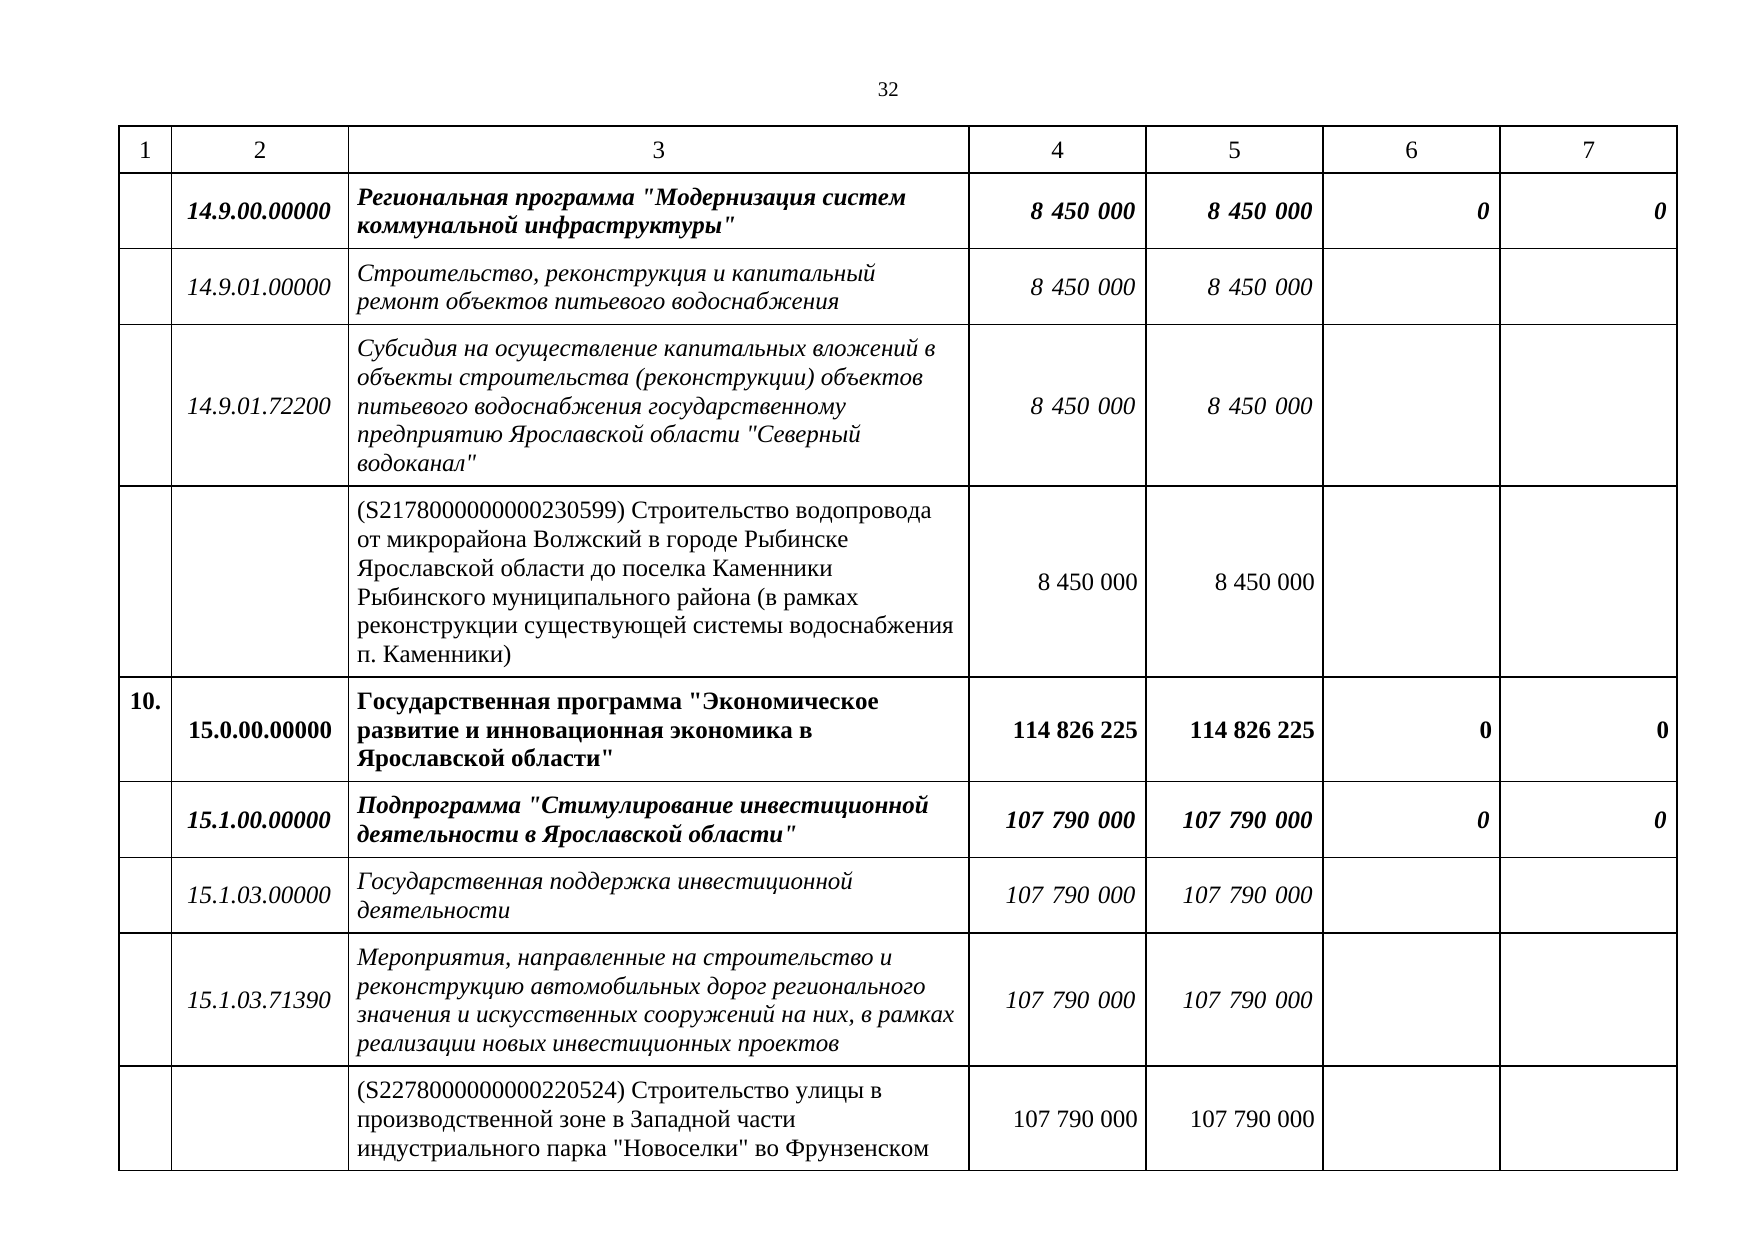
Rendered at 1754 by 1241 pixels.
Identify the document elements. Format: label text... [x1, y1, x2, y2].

table_cell 107 790 000 [1147, 1067, 1322, 1170]
table_header [349, 127, 968, 172]
table_header [1324, 127, 1499, 172]
table_cell 8 450 000 [970, 325, 1145, 485]
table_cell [349, 1067, 968, 1170]
table_cell 107 790 000 [970, 782, 1145, 856]
table_cell 8 450 000 [970, 487, 1145, 676]
table_cell 15.1.03.71390 [172, 934, 348, 1065]
table_header [1147, 127, 1322, 172]
table_header [120, 127, 171, 172]
table_cell Строительство, реконструкция и капитальный ремонт объектов питьевого водоснабжения [349, 249, 968, 323]
table_cell 15.1.03.00000 [172, 858, 348, 932]
table_cell 15.0.00.00000 [172, 678, 348, 781]
table_cell 8 450 000 [1147, 249, 1322, 323]
table_cell [1501, 1067, 1676, 1170]
table_cell 107 790 000 [970, 1067, 1145, 1170]
table_cell [1501, 249, 1676, 323]
table_cell 8 450 000 [970, 249, 1145, 323]
table_cell [1501, 487, 1676, 676]
table_cell 14.9.01.72200 [172, 325, 348, 485]
table_cell 8 450 000 [970, 174, 1145, 248]
table_cell [120, 174, 171, 248]
table_cell 0 [1324, 174, 1499, 248]
table_cell Подпрограмма "Стимулирование инвестиционной деятельности в Ярославской области" [349, 782, 968, 856]
table_cell 107 790 000 [970, 934, 1145, 1065]
table_header [970, 127, 1145, 172]
table_cell (S2178000000000230599) Строительство водопровода от микрорайона Волжский в городе Рыбинске Ярославской области до поселка Каменники Рыбинского муниципального района (в рамках реконструкции существующей системы водоснабжения п. Каменники) [349, 487, 968, 676]
table_cell [1501, 325, 1676, 485]
table_cell 8 450 000 [1147, 174, 1322, 248]
table_cell 14.9.01.00000 [172, 249, 348, 323]
table_cell [1324, 934, 1499, 1065]
table_cell [172, 487, 348, 676]
table_cell 0 [1501, 174, 1676, 248]
table_cell [120, 934, 171, 1065]
table_cell [1501, 858, 1676, 932]
table_cell 8 450 000 [1147, 325, 1322, 485]
table_cell 0 [1324, 782, 1499, 856]
table_cell 8 450 000 [1147, 487, 1322, 676]
table_cell [120, 782, 171, 856]
table_cell Субсидия на осуществление капитальных вложений в объекты строительства (реконструкции) объектов питьевого водоснабжения государственному предприятию Ярославской области "Северный водоканал" [349, 325, 968, 485]
table_cell [120, 487, 171, 676]
table_cell 0 [1501, 678, 1676, 781]
table_cell [120, 249, 171, 323]
table_cell [120, 858, 171, 932]
table_cell 107 790 000 [1147, 934, 1322, 1065]
table_cell 0 [1324, 678, 1499, 781]
table_cell [1324, 1067, 1499, 1170]
table_cell 15.1.00.00000 [172, 782, 348, 856]
table_cell 114 826 225 [970, 678, 1145, 781]
table_cell 107 790 000 [970, 858, 1145, 932]
table_cell [172, 1067, 348, 1170]
table_cell 14.9.00.00000 [172, 174, 348, 248]
table_cell 114 826 225 [1147, 678, 1322, 781]
table_cell [1501, 934, 1676, 1065]
table_cell 10. [120, 678, 171, 781]
table_cell [120, 325, 171, 485]
table_cell [1324, 249, 1499, 323]
table_cell 0 [1501, 782, 1676, 856]
table_cell [1324, 325, 1499, 485]
table_cell [120, 1067, 171, 1170]
table_header [1501, 127, 1676, 172]
table_cell Государственная программа "Экономическое развитие и инновационная экономика в Ярославской области" [349, 678, 968, 781]
table_cell Государственная поддержка инвестиционной деятельности [349, 858, 968, 932]
table_cell [1324, 858, 1499, 932]
table_cell 107 790 000 [1147, 782, 1322, 856]
table_header [172, 127, 348, 172]
table_cell Региональная программа "Модернизация систем коммунальной инфраструктуры" [349, 174, 968, 248]
table_cell Мероприятия, направленные на строительство и реконструкцию автомобильных дорог регионального значения и искусственных сооружений на них, в рамках реализации новых инвестиционных проектов [349, 934, 968, 1065]
table_cell [1324, 487, 1499, 676]
table_cell 107 790 000 [1147, 858, 1322, 932]
